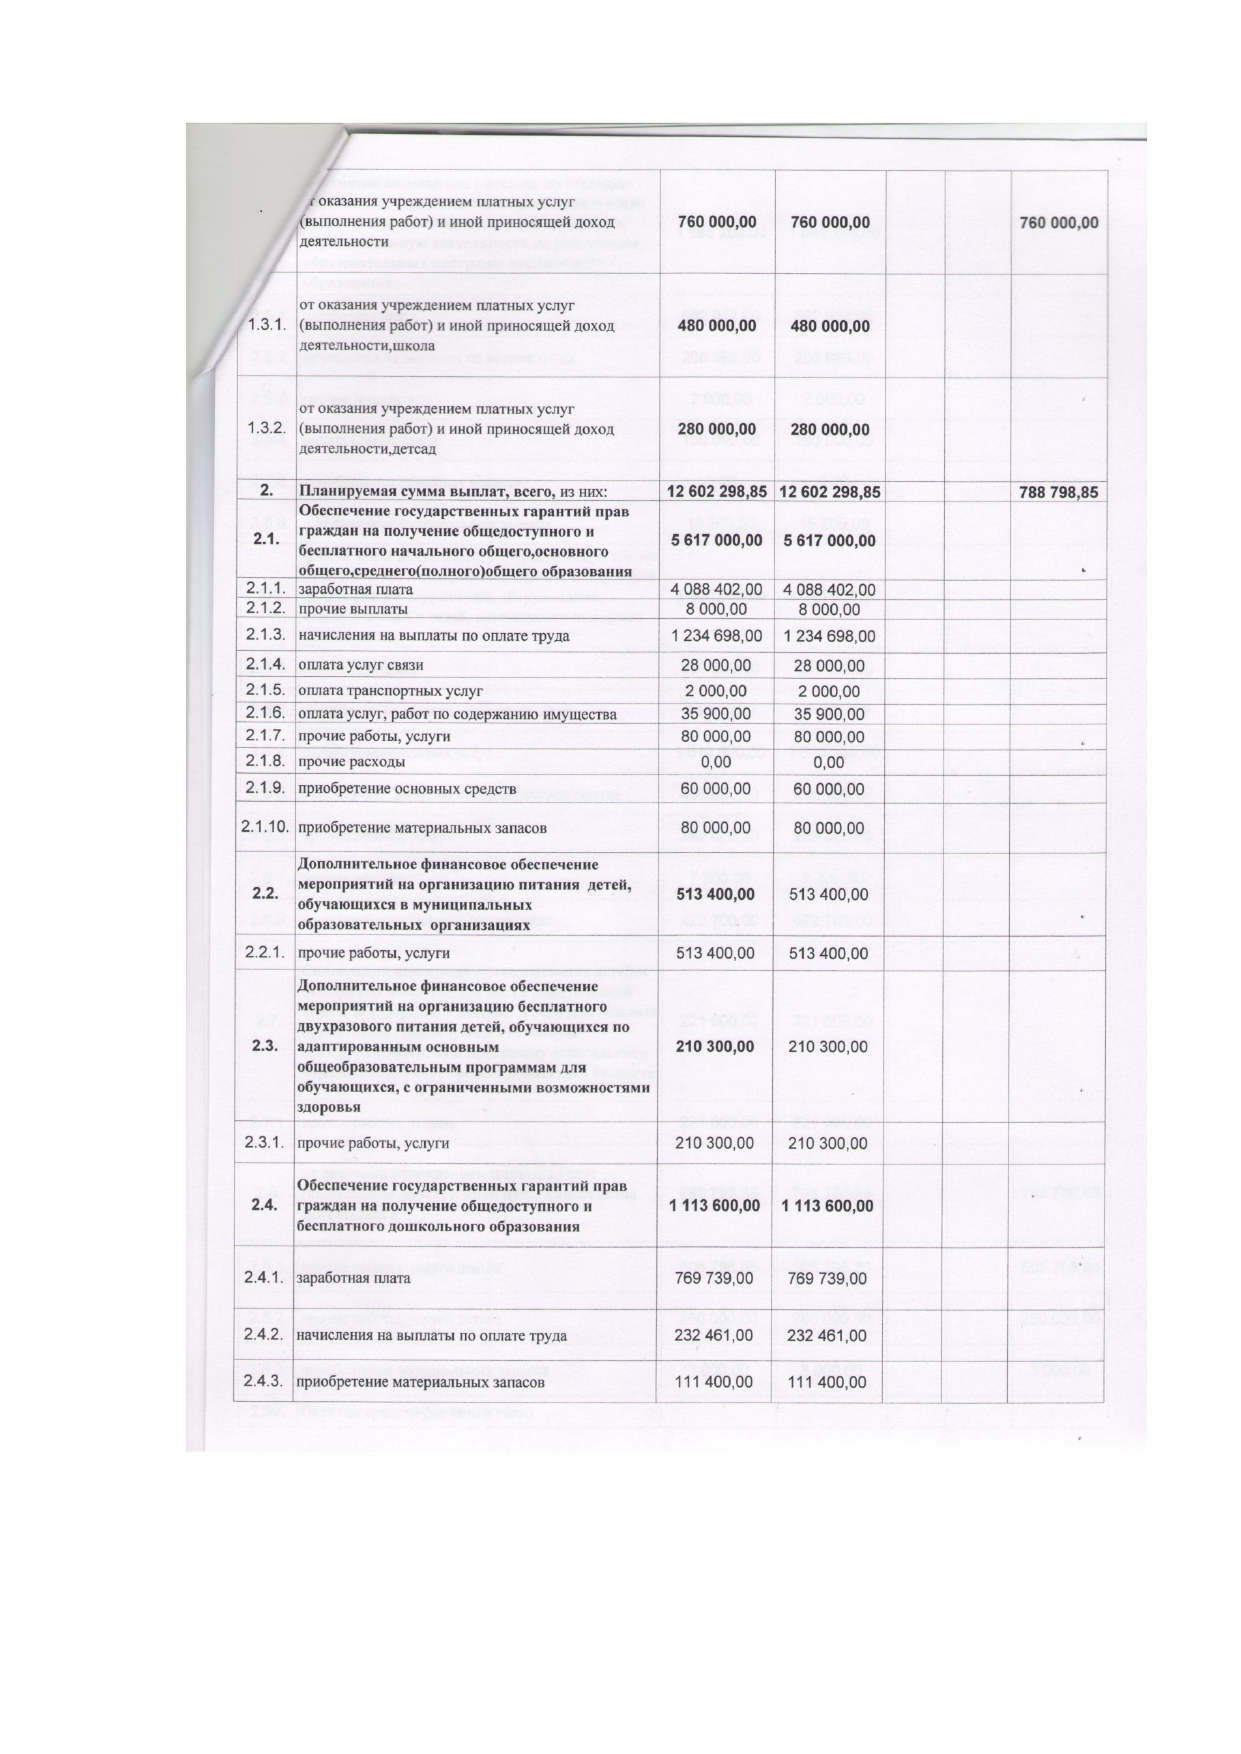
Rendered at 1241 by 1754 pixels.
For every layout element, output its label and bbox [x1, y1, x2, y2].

picture [177, 118, 1152, 1456]
